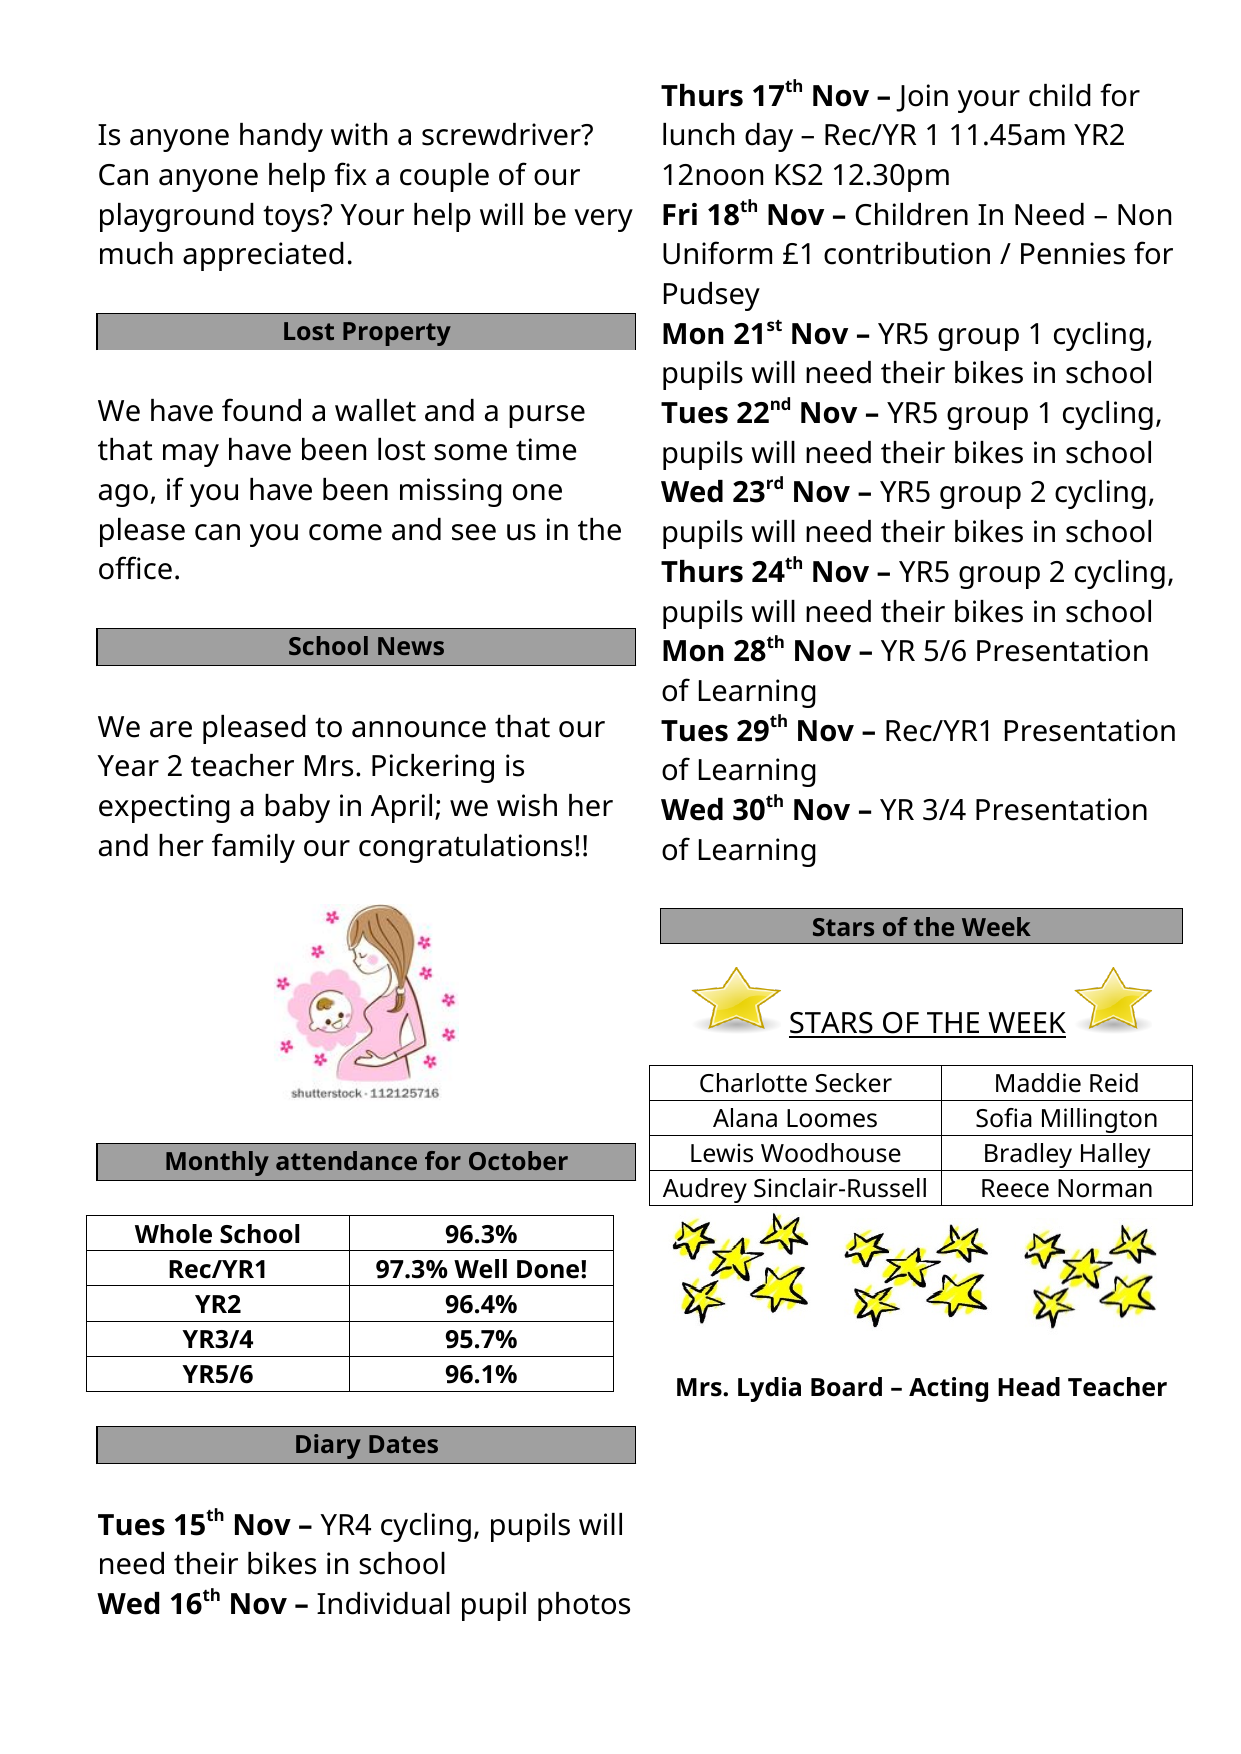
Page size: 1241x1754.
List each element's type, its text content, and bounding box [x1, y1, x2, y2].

text Tues 22nd Nov – YR5 group 1 cycling, pupils will need their bikes in school [661, 392, 1182, 472]
table_cell 96.1% [350, 1357, 613, 1391]
text Tues 15th Nov – YR4 cycling, pupils will need their bikes in school [97, 1504, 635, 1583]
text Stars of the Week [661, 909, 1182, 943]
text Wed 16th Nov – Individual pupil photos [97, 1583, 635, 1623]
text Thurs 24th Nov – YR5 group 2 cycling, pupils will need their bikes in school [661, 551, 1182, 631]
table_cell 95.7% [350, 1322, 613, 1356]
table_cell Alana Loomes [650, 1101, 941, 1135]
text Mon 21st Nov – YR5 group 1 cycling, pupils will need their bikes in school [661, 313, 1182, 392]
text Fri 18th Nov – Children In Need – Non Uniform £1 contribution / Pennies for Pudsey [661, 194, 1182, 313]
picture [1073, 967, 1153, 1034]
table_cell 96.4% [350, 1286, 613, 1321]
text Tues 29th Nov – Rec/YR1 Presentation of Learning [661, 710, 1182, 789]
text Lost Property [98, 314, 635, 350]
table_cell YR3/4 [87, 1322, 349, 1356]
text Monthly attendance for October [98, 1144, 635, 1180]
picture [662, 1206, 1181, 1371]
text School News [98, 629, 635, 665]
list We have found a wallet and a purse that may have been lost some time ago, if you have been missing one please can you come and see us in the office. [97, 390, 635, 588]
text Wed 23rd Nov – YR5 group 2 cycling, pupils will need their bikes in school [661, 472, 1182, 551]
table_header 96.3% [350, 1216, 613, 1250]
picture [690, 967, 782, 1034]
table_cell 97.3% Well Done! [350, 1251, 613, 1285]
table_cell Rec/YR1 [87, 1251, 349, 1285]
text We are pleased to announce that our Year 2 teacher Mrs. Pickering is expecting a baby in April; we wish her and her family our congratulations!! [97, 706, 635, 865]
table_header Charlotte Secker [650, 1066, 941, 1100]
text Mon 28th Nov – YR 5/6 Presentation of Learning [661, 631, 1182, 710]
table_cell Reece Norman [942, 1171, 1192, 1205]
list Is anyone handy with a screwdriver? Can anyone help fix a couple of our playground toys? Your help will be very much appreciated. [97, 114, 635, 273]
table_cell YR5/6 [87, 1357, 349, 1391]
table_cell YR2 [87, 1286, 349, 1321]
table_cell Bradley Halley [942, 1136, 1192, 1170]
text Mrs. Lydia Board – Acting Head Teacher [661, 1370, 1182, 1404]
text Wed 30th Nov – YR 3/4 Presentation of Learning [661, 789, 1182, 869]
table_header Whole School [87, 1216, 349, 1250]
table_cell Audrey Sinclair-Russell [650, 1171, 941, 1205]
text Thurs 17th Nov – Join your child for lunch day – Rec/YR 1 11.45am YR2 12noon KS2 12.30pm [661, 75, 1182, 194]
table_cell Sofia Millington [942, 1101, 1192, 1135]
text Diary Dates [98, 1427, 635, 1463]
picture [273, 904, 459, 1104]
table_cell Lewis Woodhouse [650, 1136, 941, 1170]
table_header Maddie Reid [942, 1066, 1192, 1100]
